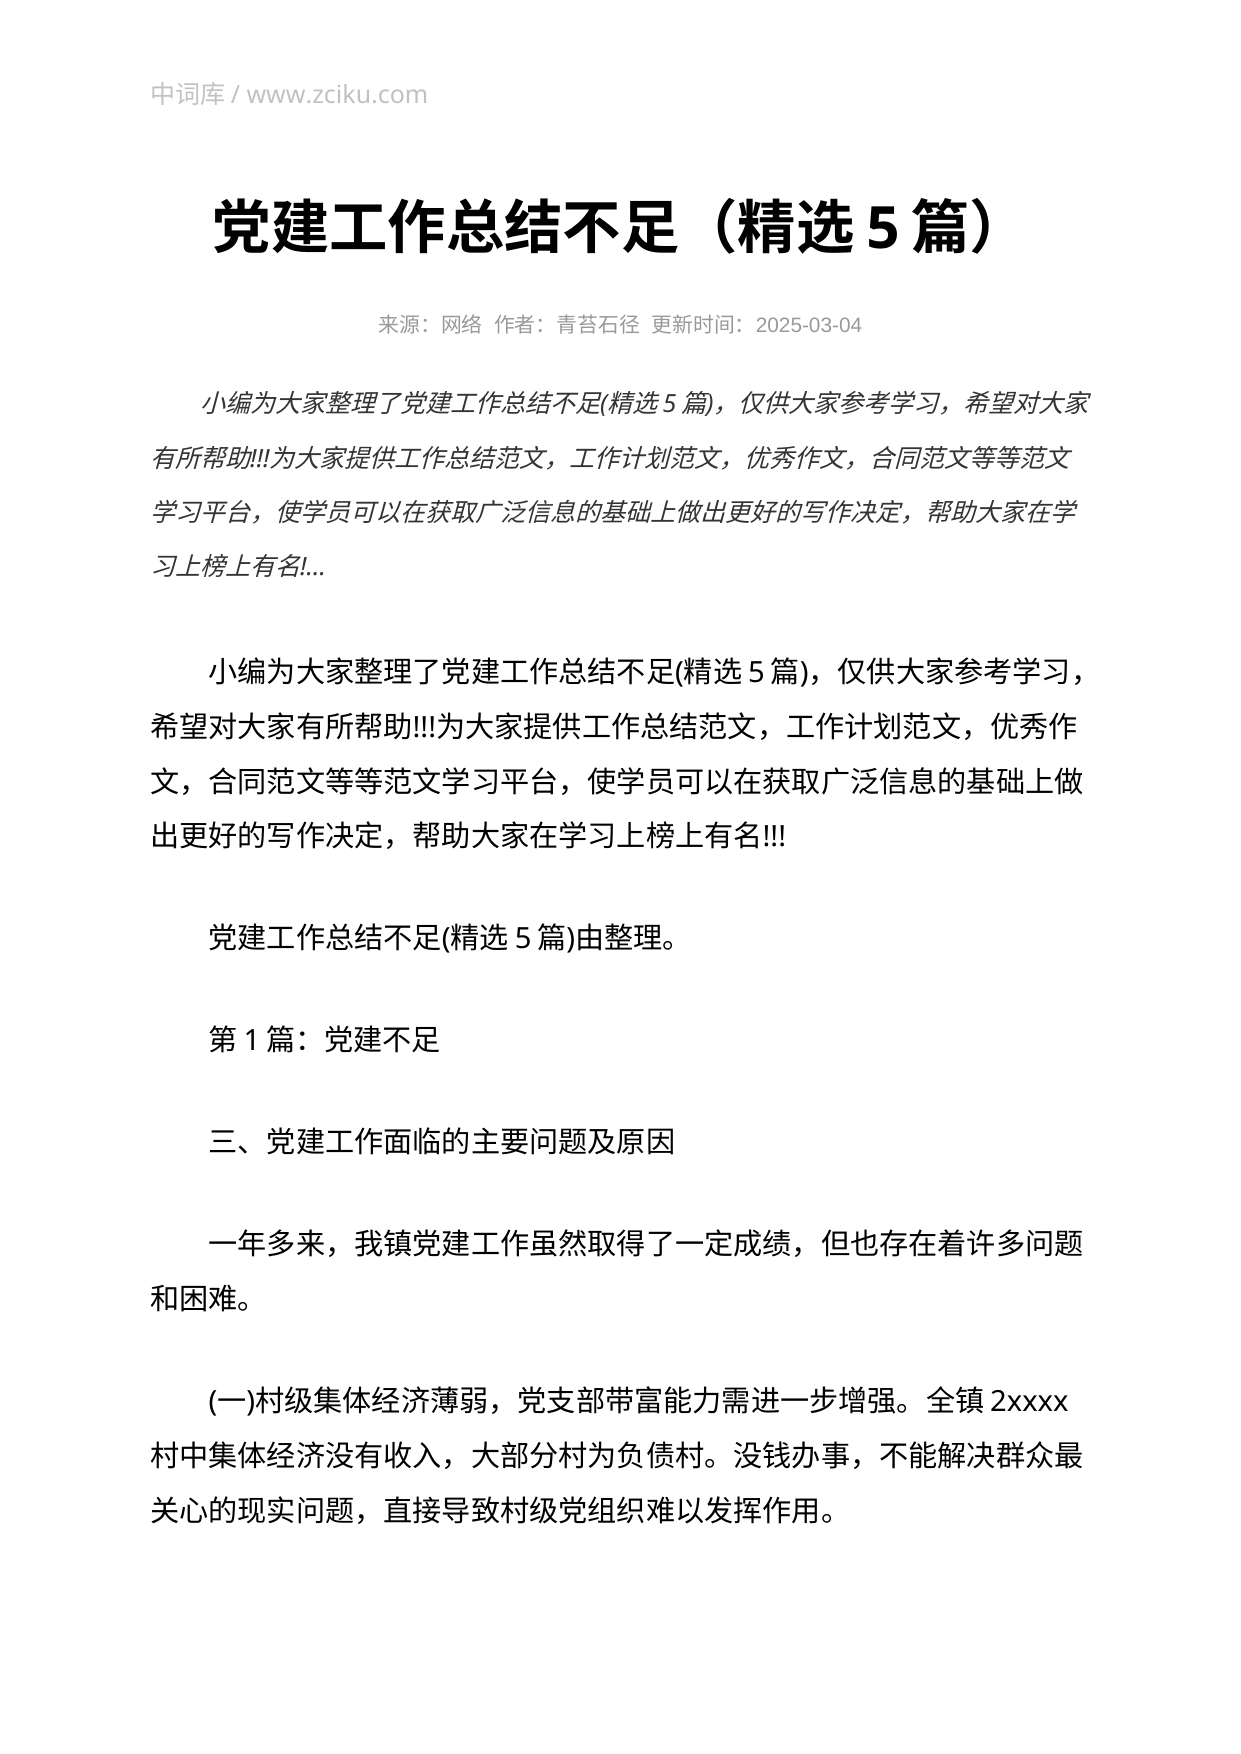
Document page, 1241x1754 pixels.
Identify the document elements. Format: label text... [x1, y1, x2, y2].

text 来源：网络 作者：青苔石径 更新时间：2025-03-04 [150, 313, 1090, 337]
text 小编为大家整理了党建工作总结不足(精选5篇)，仅供大家参考学习，希望对大家有所帮助!!!为大家提供工作总结范文，工作计划范文，优秀作文，合同范文等等范文学习平台，使学员可以在获取广泛信息的基础上做出更好的写作决定，帮助大家在学习上榜上有名!... [150, 384, 1090, 583]
text 党建工作总结不足(精选5篇)由整理。 [150, 915, 1090, 957]
text 第1篇：党建不足 [150, 1017, 1090, 1059]
text 小编为大家整理了党建工作总结不足(精选5篇)，仅供大家参考学习，希望对大家有所帮助!!!为大家提供工作总结范文，工作计划范文，优秀作文，合同范文等等范文学习平台，使学员可以在获取广泛信息的基础上做出更好的写作决定，帮助大家在学习上榜上有名!!! [150, 648, 1090, 855]
subtitle 党建工作总结不足（精选5篇） [150, 181, 1090, 266]
text (一)村级集体经济薄弱，党支部带富能力需进一步增强。全镇2xxxx村中集体经济没有收入，大部分村为负债村。没钱办事，不能解决群众最关心的现实问题，直接导致村级党组织难以发挥作用。 [150, 1377, 1090, 1529]
text 一年多来，我镇党建工作虽然取得了一定成绩，但也存在着许多问题和困难。 [150, 1221, 1090, 1318]
text 三、党建工作面临的主要问题及原因 [150, 1119, 1090, 1161]
